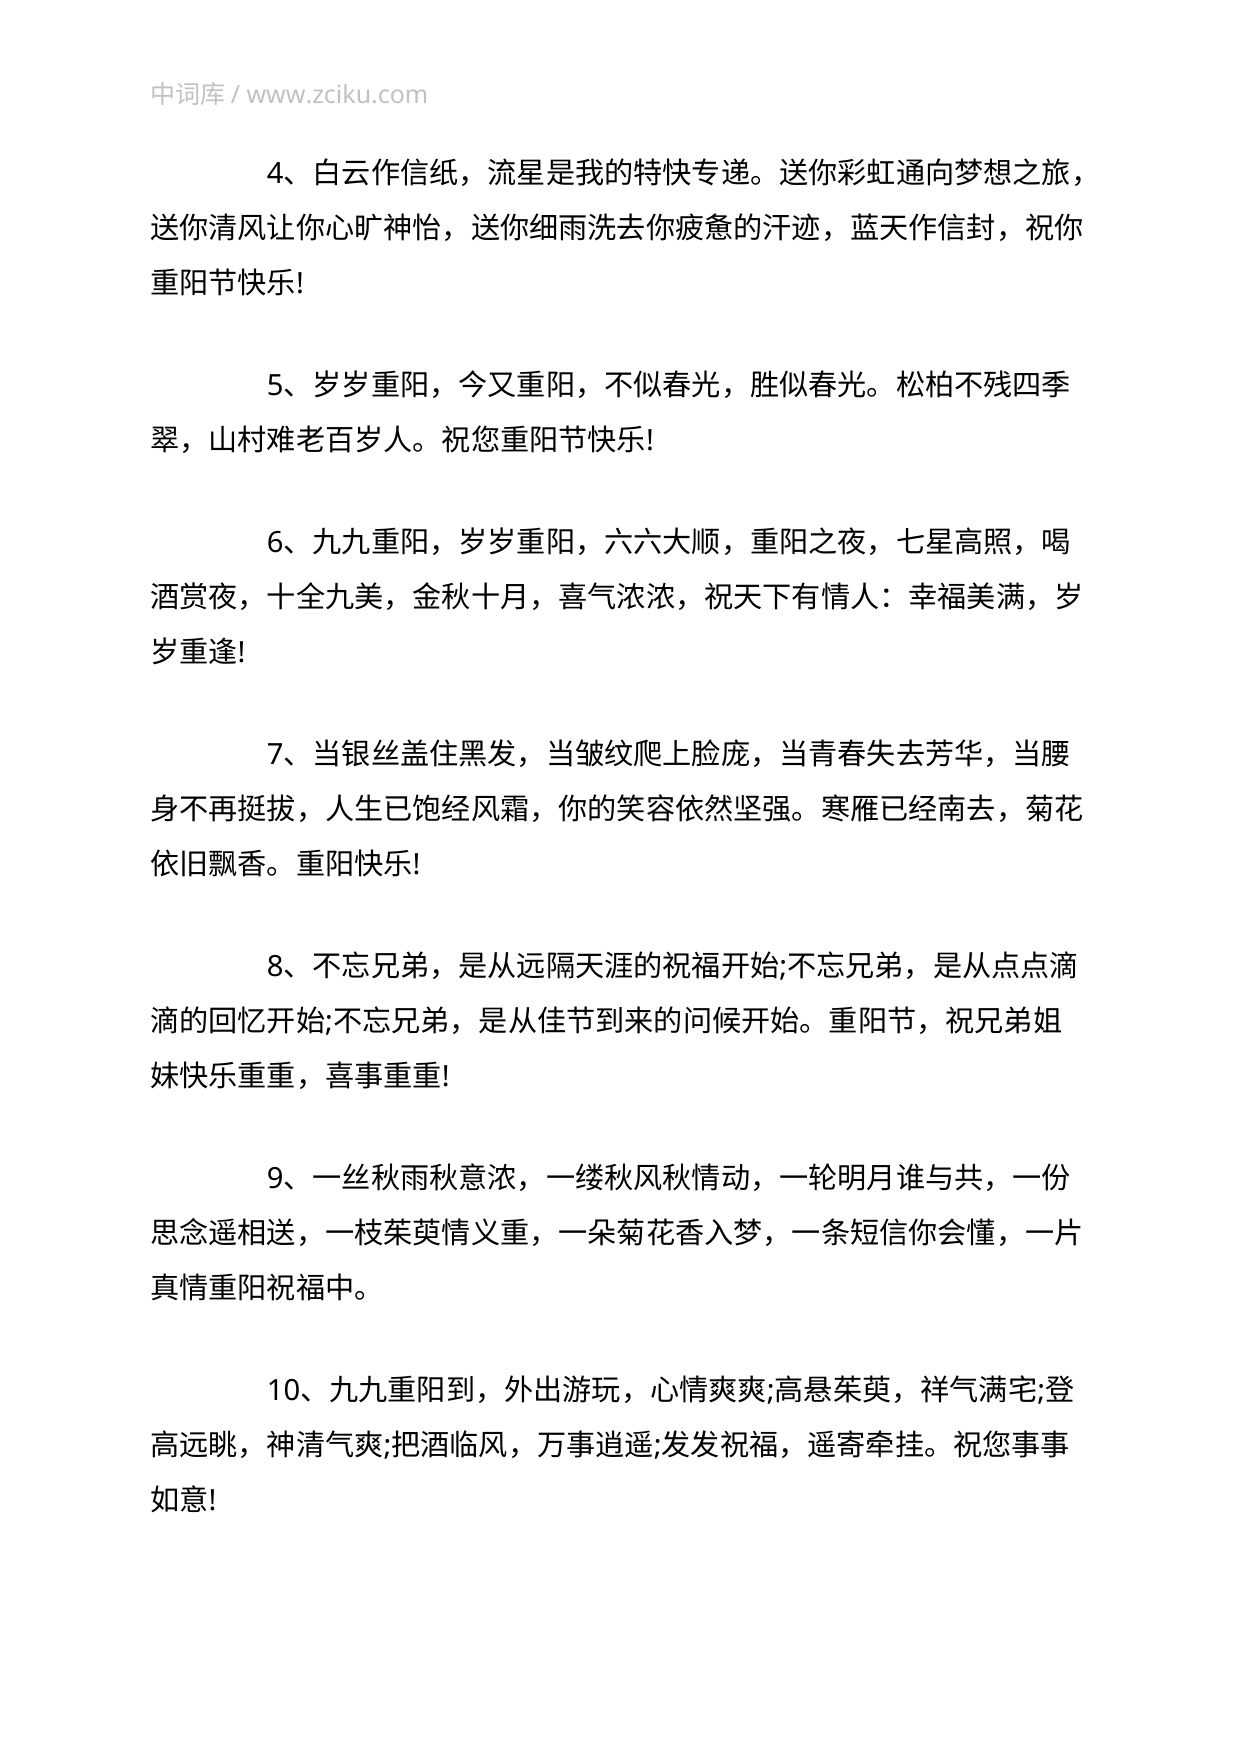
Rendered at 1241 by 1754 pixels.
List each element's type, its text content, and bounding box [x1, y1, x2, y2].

text 8、不忘兄弟，是从远隔天涯的祝福开始;不忘兄弟，是从点点滴滴的回忆开始;不忘兄弟，是从佳节到来的问候开始。重阳节，祝兄弟姐妹快乐重重，喜事重重! [150, 943, 1090, 1095]
text 5、岁岁重阳，今又重阳，不似春光，胜似春光。松柏不残四季翠，山村难老百岁人。祝您重阳节快乐! [150, 362, 1090, 459]
text 7、当银丝盖住黑发，当皱纹爬上脸庞，当青春失去芳华，当腰身不再挺拔，人生已饱经风霜，你的笑容依然坚强。寒雁已经南去，菊花依旧飘香。重阳快乐! [150, 731, 1090, 883]
text 9、一丝秋雨秋意浓，一缕秋风秋情动，一轮明月谁与共，一份思念遥相送，一枝茱萸情义重，一朵菊花香入梦，一条短信你会懂，一片真情重阳祝福中。 [150, 1154, 1090, 1307]
text 4、白云作信纸，流星是我的特快专递。送你彩虹通向梦想之旅，送你清风让你心旷神怡，送你细雨洗去你疲惫的汗迹，蓝天作信封，祝你重阳节快乐! [150, 150, 1090, 302]
text 6、九九重阳，岁岁重阳，六六大顺，重阳之夜，七星高照，喝酒赏夜，十全九美，金秋十月，喜气浓浓，祝天下有情人：幸福美满，岁岁重逢! [150, 519, 1090, 671]
text 10、九九重阳到，外出游玩，心情爽爽;高悬茱萸，祥气满宅;登高远眺，神清气爽;把酒临风，万事逍遥;发发祝福，遥寄牵挂。祝您事事如意! [150, 1366, 1090, 1519]
